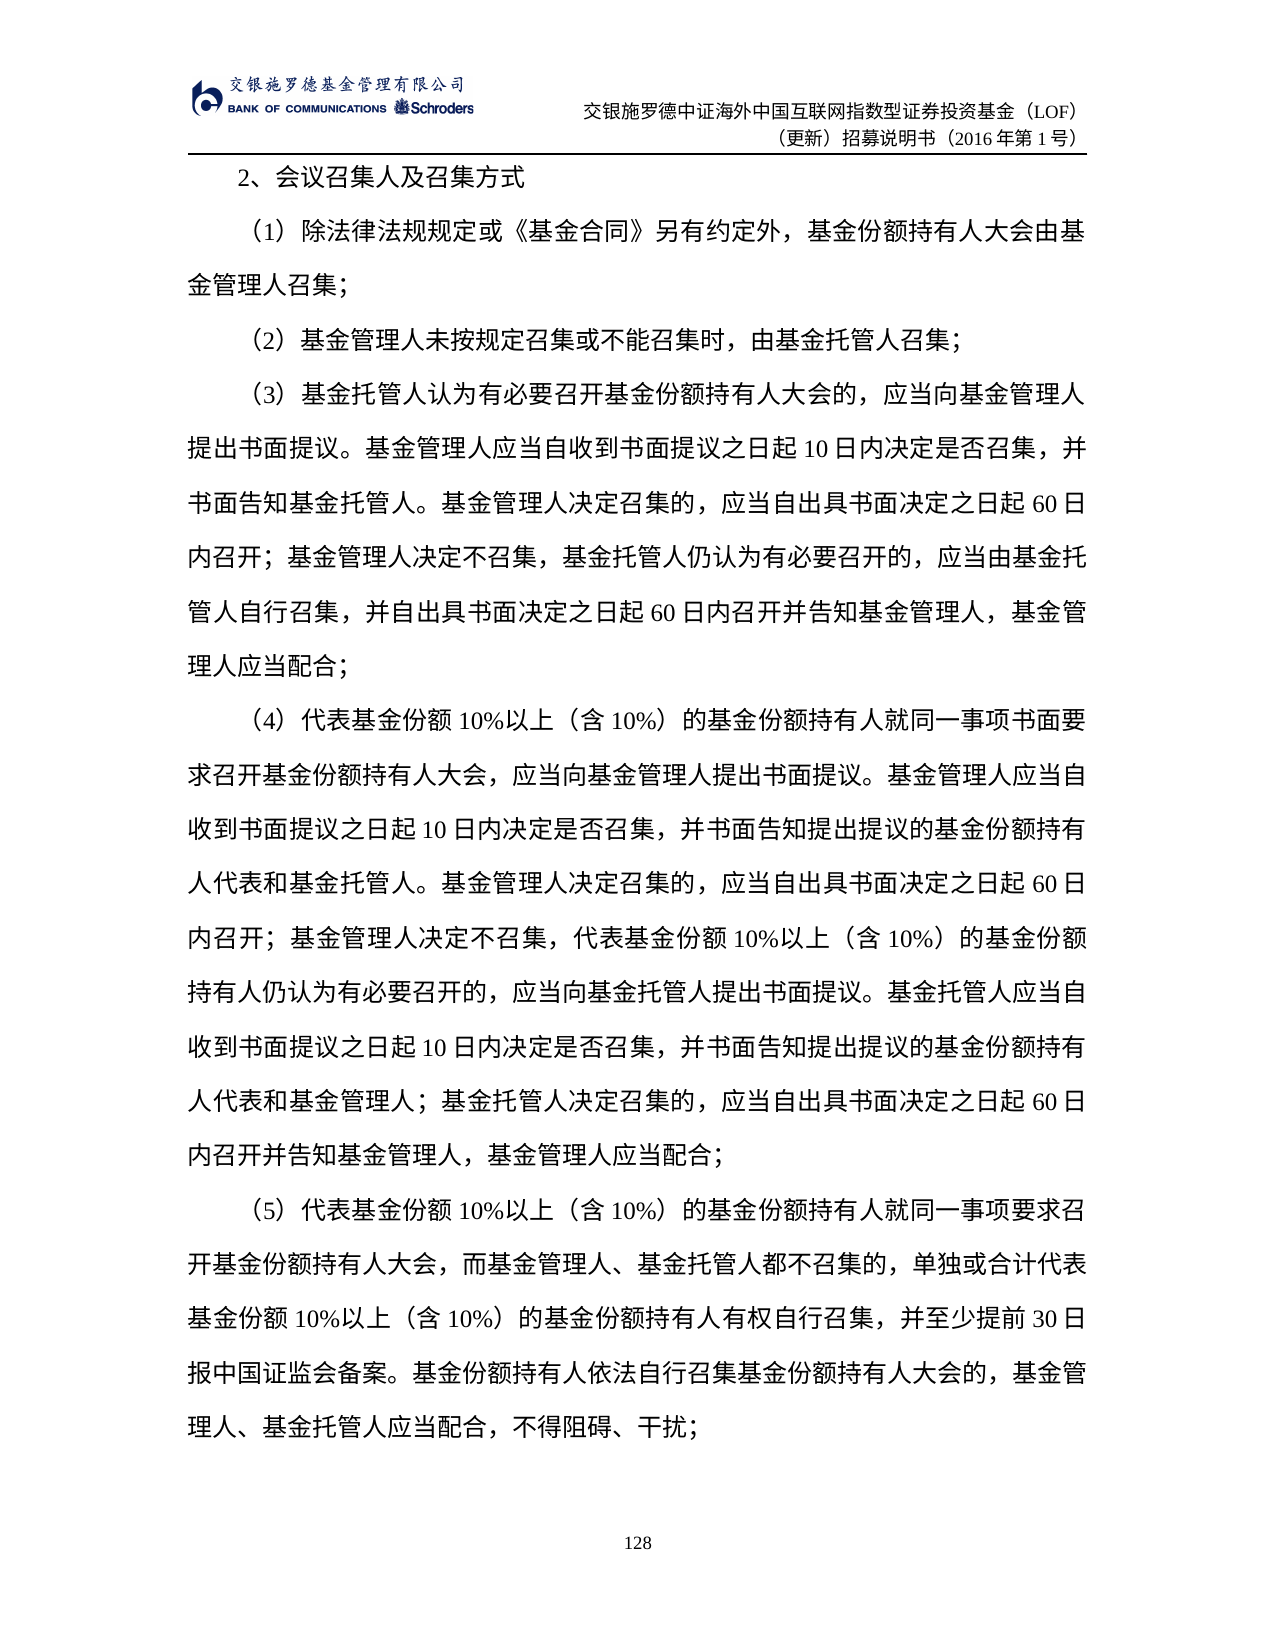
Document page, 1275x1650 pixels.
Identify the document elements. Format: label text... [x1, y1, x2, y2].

text （5）代表基金份额10%以上（含10%）的基金份额持有人就同一事项要求召开基金份额持有人大会，而基金管理人、基金托管人都不召集的，单独或合计代表基金份额10%以上（含10%）的基金份额持有人有权自行召集，并至少提前30日报中国证监会备案。基金份额持有人依法自行召集基金份额持有人大会的，基金管理人、基金托管人应当配合，不得阻碍、干扰； [187, 1190, 1087, 1444]
text （1）除法律法规规定或《基金合同》另有约定外，基金份额持有人大会由基金管理人召集； [187, 211, 1087, 302]
text （3）基金托管人认为有必要召开基金份额持有人大会的，应当向基金管理人提出书面提议。基金管理人应当自收到书面提议之日起10日内决定是否召集，并书面告知基金托管人。基金管理人决定召集的，应当自出具书面决定之日起60日内召开；基金管理人决定不召集，基金托管人仍认为有必要召开的，应当由基金托管人自行召集，并自出具书面决定之日起60日内召开并告知基金管理人，基金管理人应当配合； [187, 374, 1087, 683]
picture [192, 76, 474, 116]
text （4）代表基金份额10%以上（含10%）的基金份额持有人就同一事项书面要求召开基金份额持有人大会，应当向基金管理人提出书面提议。基金管理人应当自收到书面提议之日起10日内决定是否召集，并书面告知提出提议的基金份额持有人代表和基金托管人。基金管理人决定召集的，应当自出具书面决定之日起60日内召开；基金管理人决定不召集，代表基金份额10%以上（含10%）的基金份额持有人仍认为有必要召开的，应当向基金托管人提出书面提议。基金托管人应当自收到书面提议之日起10日内决定是否召集，并书面告知提出提议的基金份额持有人代表和基金管理人；基金托管人决定召集的，应当自出具书面决定之日起60日内召开并告知基金管理人，基金管理人应当配合； [187, 701, 1087, 1172]
text （2）基金管理人未按规定召集或不能召集时，由基金托管人召集； [187, 320, 1087, 356]
text 2、会议召集人及召集方式 [187, 157, 1087, 193]
